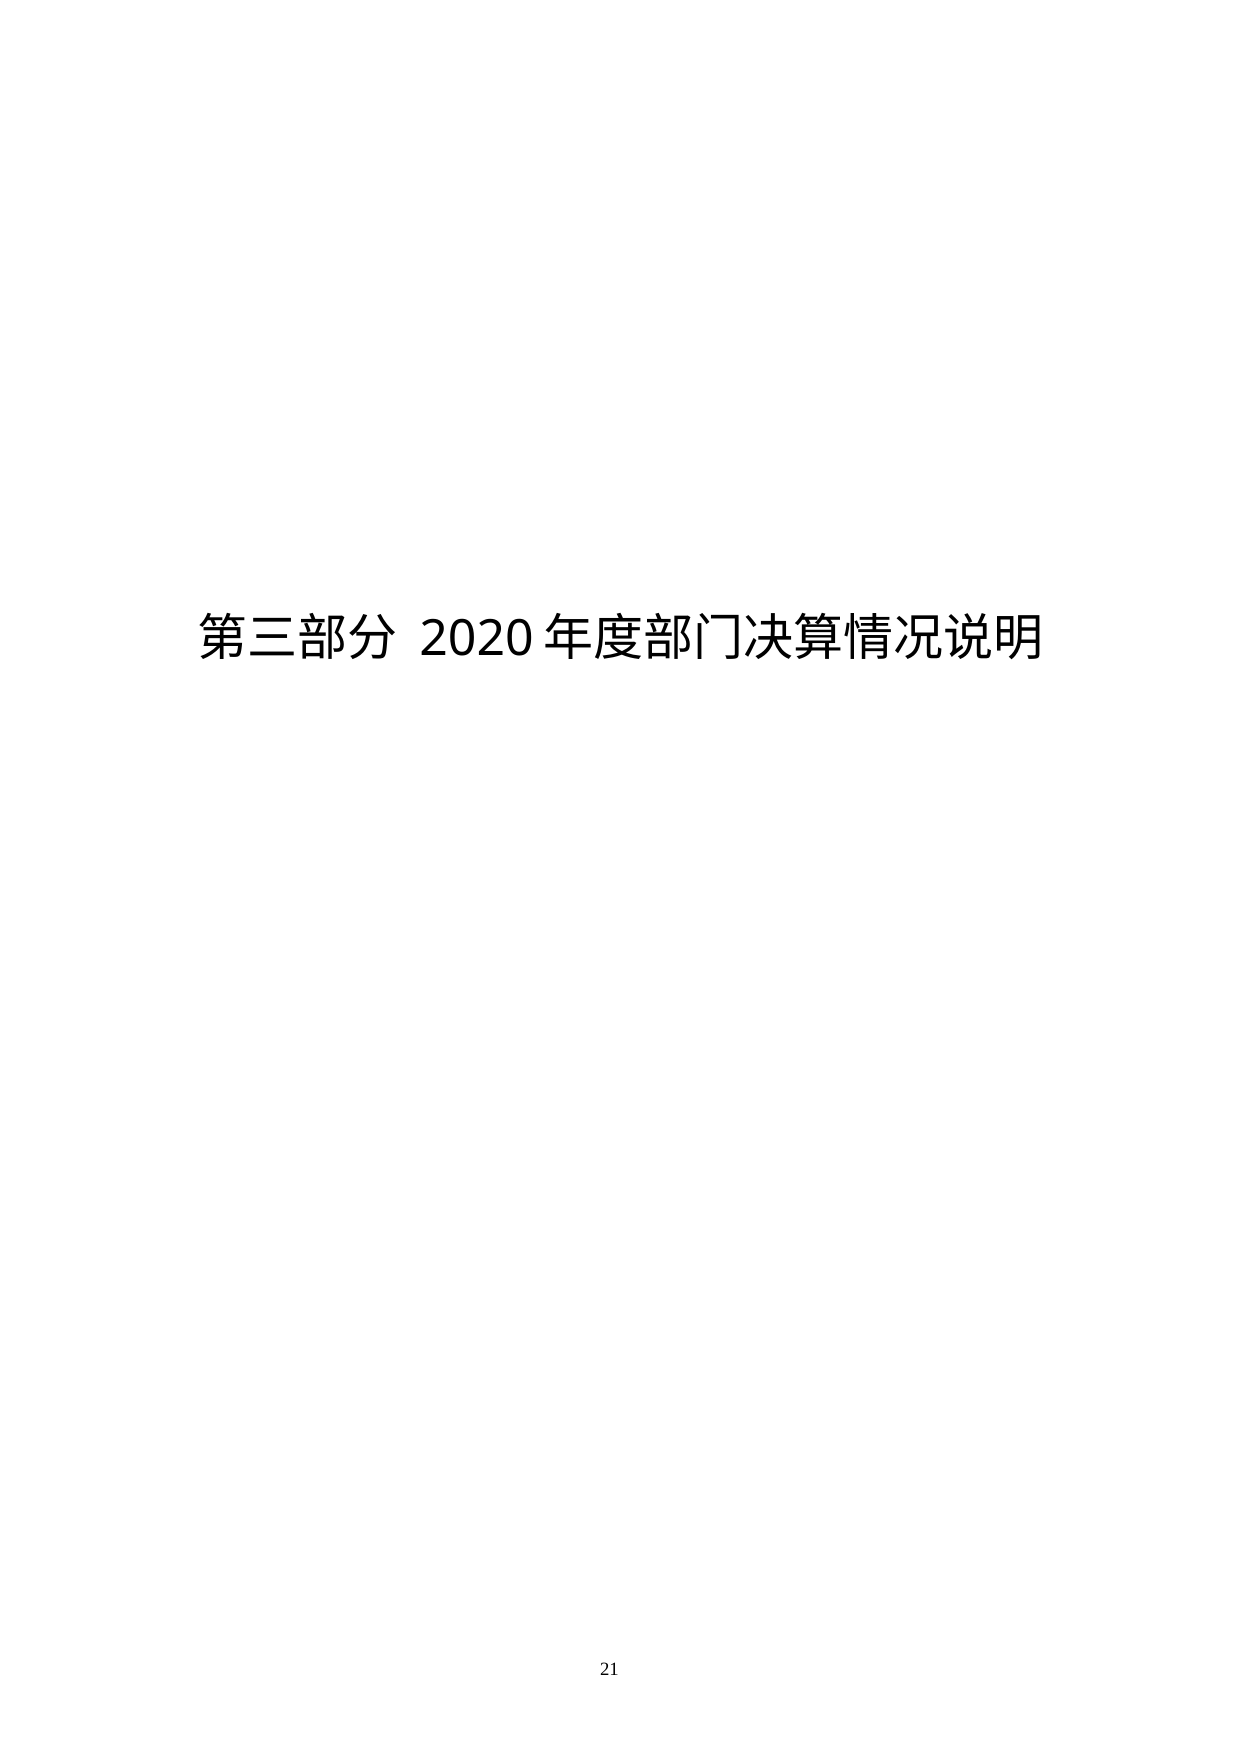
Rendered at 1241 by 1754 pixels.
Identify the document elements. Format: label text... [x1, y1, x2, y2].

text 第三部分 2020年度部门决算情况说明 [187, 584, 1053, 682]
